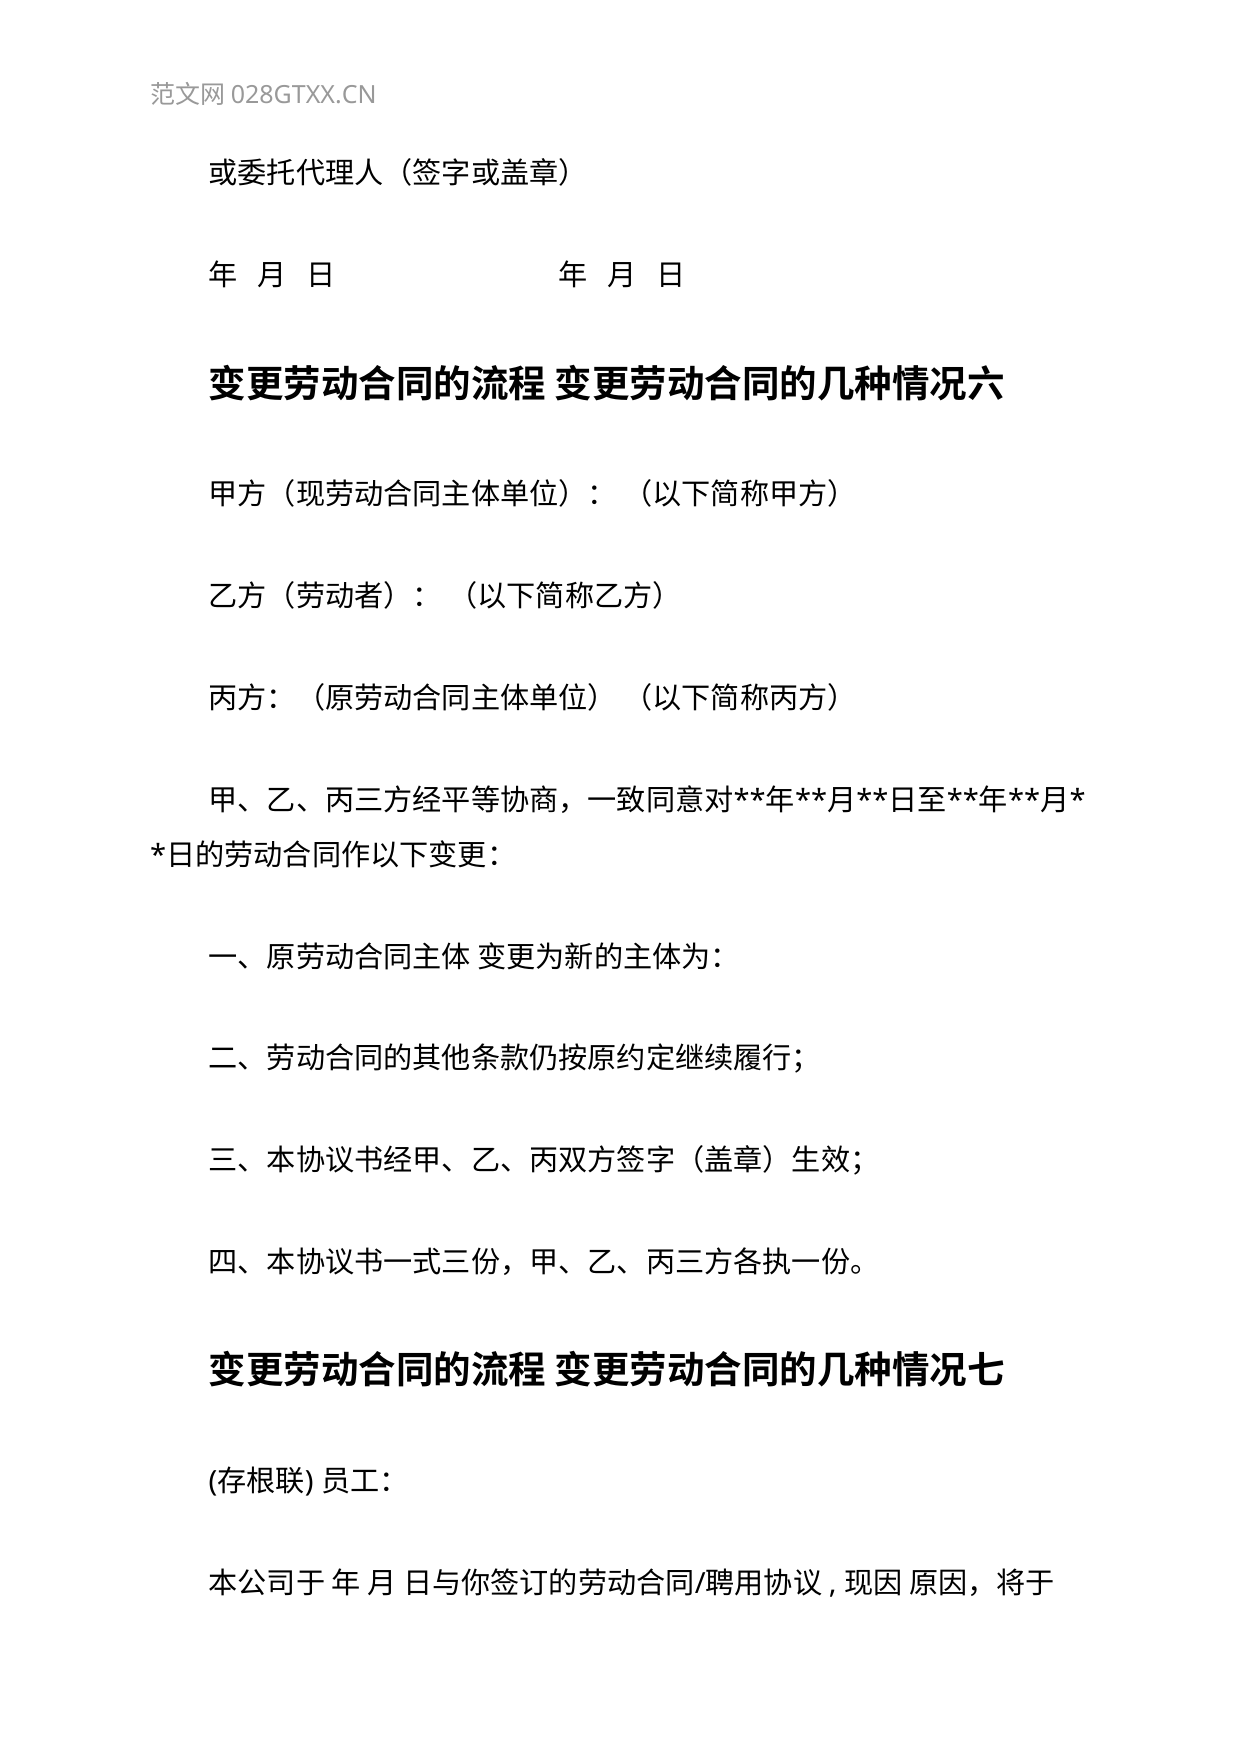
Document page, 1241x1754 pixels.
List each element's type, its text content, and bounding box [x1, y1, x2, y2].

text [150, 1560, 1090, 1602]
text 乙方（劳动者）： （以下简称乙方） [150, 573, 1090, 615]
text 甲方（现劳动合同主体单位）： （以下简称甲方） [150, 471, 1090, 513]
text 变更劳动合同的流程 变更劳动合同的几种情况六 [150, 353, 1090, 408]
text 甲、乙、丙三方经平等协商，一致同意对**年**月**日至**年**月**日的劳动合同作以下变更： [150, 776, 1090, 874]
text 丙方：（原劳动合同主体单位） （以下简称丙方） [150, 674, 1090, 717]
text (存根联) 员工： [150, 1458, 1090, 1500]
text 年 月 日 年 月 日 [150, 252, 1090, 294]
text 一、原劳动合同主体 变更为新的主体为： [150, 933, 1090, 976]
text 四、本协议书一式三份，甲、乙、丙三方各执一份。 [150, 1238, 1090, 1281]
text 变更劳动合同的流程 变更劳动合同的几种情况七 [150, 1340, 1090, 1394]
text 或委托代理人（签字或盖章） [150, 150, 1090, 192]
text 二、劳动合同的其他条款仍按原约定继续履行； [150, 1035, 1090, 1077]
text 三、本协议书经甲、乙、丙双方签字（盖章）生效； [150, 1137, 1090, 1179]
